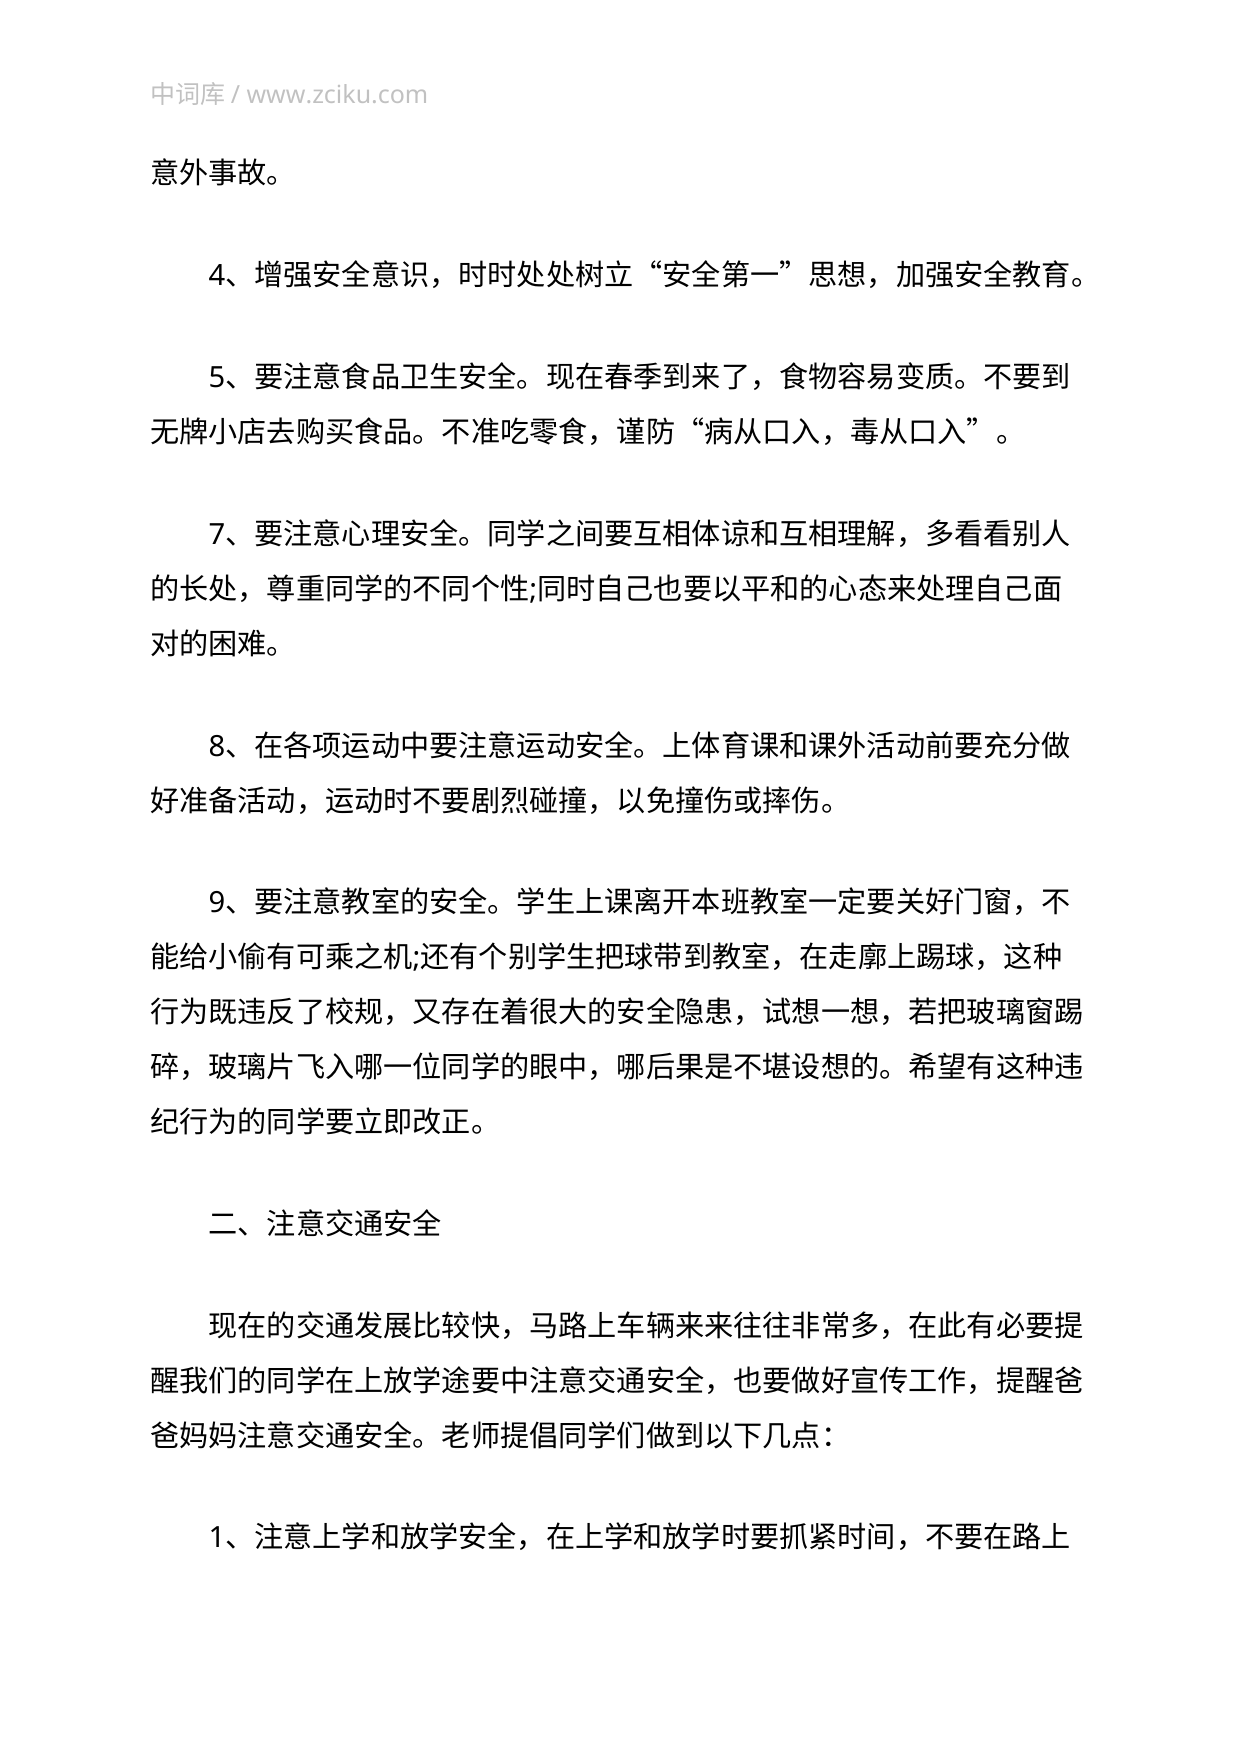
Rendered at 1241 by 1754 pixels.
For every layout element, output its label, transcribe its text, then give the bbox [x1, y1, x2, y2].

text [150, 150, 1090, 192]
text 现在的交通发展比较快，马路上车辆来来往往非常多，在此有必要提醒我们的同学在上放学途要中注意交通安全，也要做好宣传工作，提醒爸爸妈妈注意交通安全。老师提倡同学们做到以下几点： [150, 1302, 1090, 1454]
text 9、要注意教室的安全。学生上课离开本班教室一定要关好门窗，不能给小偷有可乘之机;还有个别学生把球带到教室，在走廓上踢球，这种行为既违反了校规，又存在着很大的安全隐患，试想一想，若把玻璃窗踢碎，玻璃片飞入哪一位同学的眼中，哪后果是不堪设想的。希望有这种违纪行为的同学要立即改正。 [150, 879, 1090, 1141]
text 4、增强安全意识，时时处处树立“安全第一”思想，加强安全教育。 [150, 252, 1090, 294]
text 7、要注意心理安全。同学之间要互相体谅和互相理解，多看看别人的长处，尊重同学的不同个性;同时自己也要以平和的心态来处理自己面对的困难。 [150, 511, 1090, 663]
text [150, 1514, 1090, 1556]
text 二、注意交通安全 [150, 1201, 1090, 1243]
text 5、要注意食品卫生安全。现在春季到来了，食物容易变质。不要到无牌小店去购买食品。不准吃零食，谨防“病从口入，毒从口入”。 [150, 354, 1090, 451]
text 8、在各项运动中要注意运动安全。上体育课和课外活动前要充分做好准备活动，运动时不要剧烈碰撞，以免撞伤或摔伤。 [150, 722, 1090, 819]
